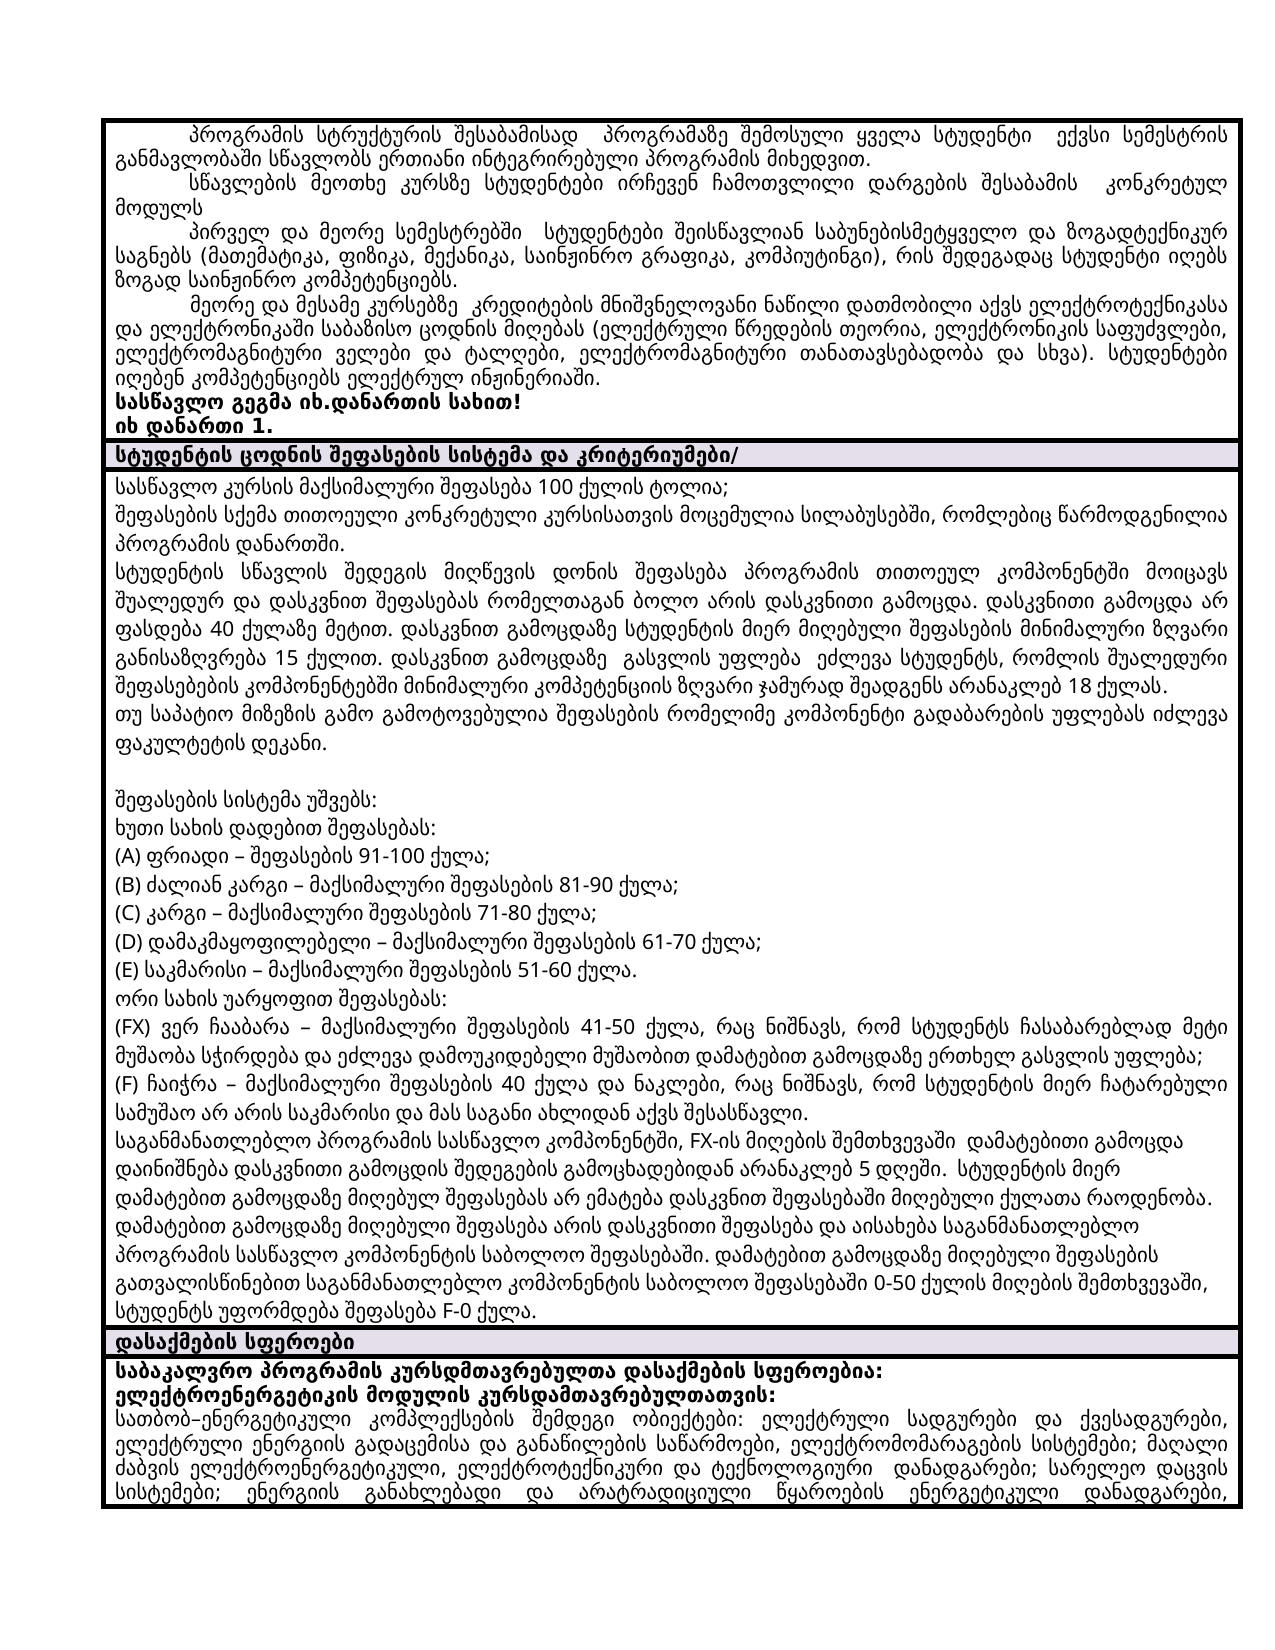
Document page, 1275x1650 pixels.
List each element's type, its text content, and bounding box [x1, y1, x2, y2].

table_cell სასწავლო კურსის მაქსიმალური შეფასება 100 ქულის ტოლია; შეფასების სქემა თითოეული კონკრეტული კურსისათვის მოცემულია სილაბუსებში, რომლებიც წარმოდგენილია პროგრამის დანართში. სტუდენტის სწავლის შედეგის მიღწევის დონის შეფასება პროგრამის თითოეულ კომპონენტში მოიცავს შუალედურ და დასკვნით შეფასებას რომელთაგან ბოლო არის დასკვნითი გამოცდა. დასკვნითი გამოცდა არ ფასდება 40 ქულაზე მეტით. დასკვნით გამოცდაზე სტუდენტის მიერ მიღებული შეფასების მინიმალური ზღვარი განისაზღვრება 15 ქულით. დასკვნით გამოცდაზე გასვლის უფლება ეძლევა სტუდენტს, რომლის შუალედური შეფასებების კომპონენტებში მინიმალური კომპეტენციის ზღვარი ჯამურად შეადგენს არანაკლებ 18 ქულას. თუ საპატიო მიზეზის გამო გამოტოვებულია შეფასების რომელიმე კომპონენტი გადაბარების უფლებას იძლევა ფაკულტეტის დეკანი. შეფასების სისტემა უშვებს: ხუთი სახის დადებით შეფასებას: (A) ფრიადი – შეფასების 91-100 ქულა; (B) ძალიან კარგი – მაქსიმალური შეფასების 81-90 ქულა; (C) კარგი – მაქსიმალური შეფასების 71-80 ქულა; (D) დამაკმაყოფილებელი – მაქსიმალური შეფასების 61-70 ქულა; (E) საკმარისი – მაქსიმალური შეფასების 51-60 ქულა. ორი სახის უარყოფით შეფასებას: (FX) ვერ ჩააბარა – მაქსიმალური შეფასების 41-50 ქულა, რაც ნიშნავს, რომ სტუდენტს ჩასაბარებლად მეტი მუშაობა სჭირდება და ეძლევა დამოუკიდებელი მუშაობით დამატებით გამოცდაზე ერთხელ გასვლის უფლება; (F) ჩაიჭრა – მაქსიმალური შეფასების 40 ქულა და ნაკლები, რაც ნიშნავს, რომ სტუდენტის მიერ ჩატარებული სამუშაო არ არის საკმარისი და მას საგანი ახლიდან აქვს შესასწავლი. საგანმანათლებლო პროგრამის სასწავლო კომპონენტში, FX-ის მიღების შემთხვევაში დამატებითი გამოცდა დაინიშნება დასკვნითი გამოცდის შედეგების გამოცხადებიდან არანაკლებ 5 დღეში. სტუდენტის მიერ დამატებით გამოცდაზე მიღებულ შეფასებას არ ემატება დასკვნით შეფასებაში მიღებული ქულათა რაოდენობა. დამატებით გამოცდაზე მიღებული შეფასება არის დასკვნითი შეფასება და აისახება საგანმანათლებლო პროგრამის სასწავლო კომპონენტის საბოლოო შეფასებაში. დამატებით გამოცდაზე მიღებული შეფასების გათვალისწინებით საგანმანათლებლო კომპონენტის საბოლოო შეფასებაში 0-50 ქულის მიღების შემთხვევაში, სტუდენტს უფორმდება შეფასება F-0 ქულა. [106, 472, 1238, 1325]
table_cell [106, 123, 1238, 438]
table_cell დასაქმების სფეროები [106, 1330, 1238, 1354]
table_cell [106, 1359, 1238, 1504]
table_cell სტუდენტის ცოდნის შეფასების სისტემა და კრიტერიუმები/ [106, 443, 1238, 467]
